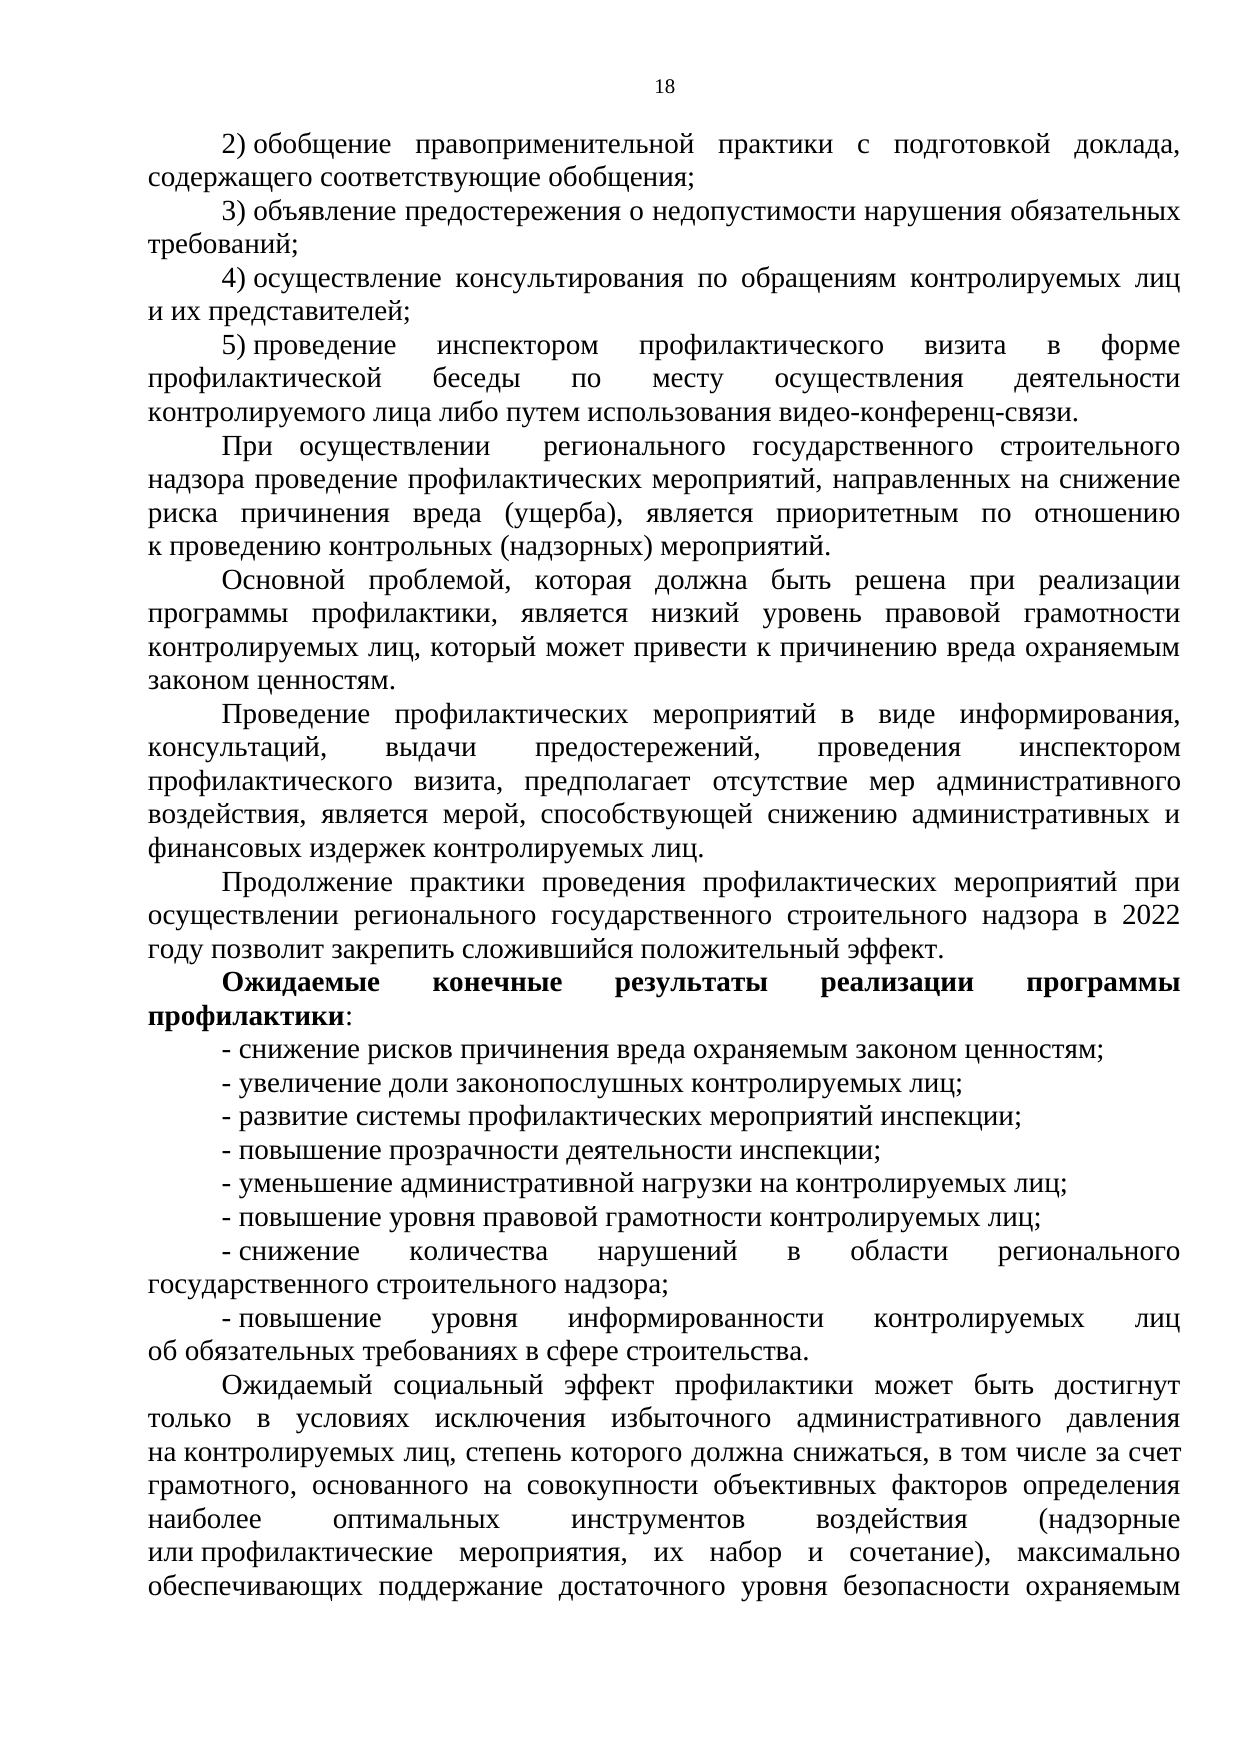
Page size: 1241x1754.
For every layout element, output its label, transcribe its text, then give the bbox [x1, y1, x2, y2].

text При осуществлении регионального государственного строительного надзора проведение профилактических мероприятий, направленных на снижение риска причинения вреда (ущерба), является приоритетным по отношению к проведению контрольных (надзорных) мероприятий. [148, 428, 1181, 562]
text - уменьшение административной нагрузки на контролируемых лиц; [148, 1166, 1181, 1199]
text 3) объявление предостережения о недопустимости нарушения обязательных требований; [148, 193, 1181, 260]
text Основной проблемой, которая должна быть решена при реализации программы профилактики, является низкий уровень правовой грамотности контролируемых лиц, который может привести к причинению вреда охраняемым законом ценностям. [148, 562, 1181, 696]
text - повышение уровня информированности контролируемых лиц об обязательных требованиях в сфере строительства. [148, 1300, 1181, 1367]
text 5) проведение инспектором профилактического визита в форме профилактической беседы по месту осуществления деятельности контролируемого лица либо путем использования видео-конференц-связи. [148, 327, 1181, 428]
text - повышение уровня правовой грамотности контролируемых лиц; [148, 1199, 1181, 1233]
text - снижение рисков причинения вреда охраняемым законом ценностям; [148, 1031, 1181, 1065]
text 2) обобщение правоприменительной практики с подготовкой доклада, содержащего соответствующие обобщения; [148, 126, 1181, 193]
text - увеличение доли законопослушных контролируемых лиц; [148, 1065, 1181, 1098]
text Проведение профилактических мероприятий в виде информирования, консультаций, выдачи предостережений, проведения инспектором профилактического визита, предполагает отсутствие мер административного воздействия, является мерой, способствующей снижению административных и финансовых издержек контролируемых лиц. [148, 696, 1181, 864]
text 4) осуществление консультирования по обращениям контролируемых лиц и их представителей; [148, 260, 1181, 327]
text - развитие системы профилактических мероприятий инспекции; [148, 1098, 1181, 1132]
text Ожидаемые конечные результаты реализации программы профилактики: [148, 964, 1181, 1031]
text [148, 1367, 1181, 1602]
text Продолжение практики проведения профилактических мероприятий при осуществлении регионального государственного строительного надзора в 2022 году позволит закрепить сложившийся положительный эффект. [148, 864, 1181, 964]
text - снижение количества нарушений в области регионального государственного строительного надзора; [148, 1233, 1181, 1300]
text - повышение прозрачности деятельности инспекции; [148, 1132, 1181, 1166]
